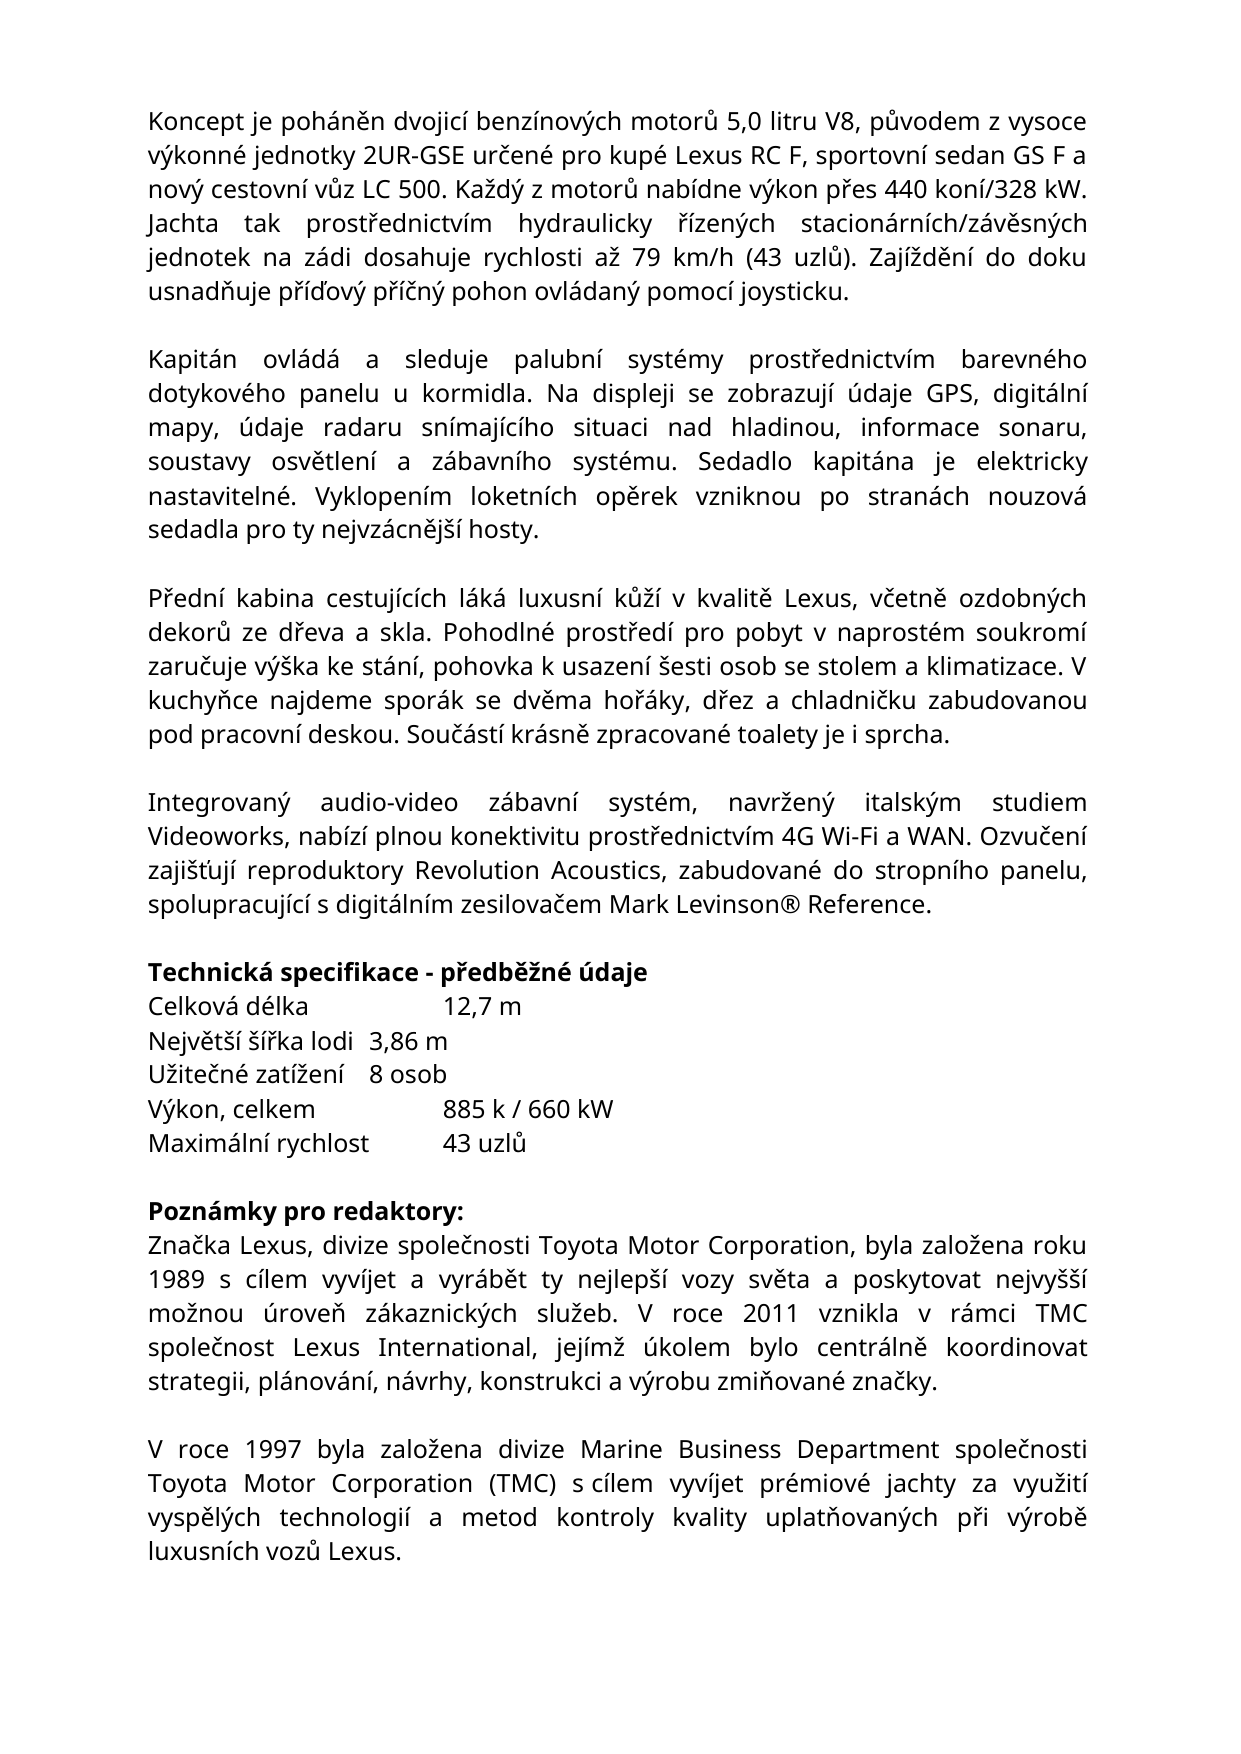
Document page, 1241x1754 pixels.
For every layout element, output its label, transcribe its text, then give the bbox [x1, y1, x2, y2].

text Kapitán ovládá a sleduje palubní systémy prostřednictvím barevného dotykového panelu u kormidla. Na displeji se zobrazují údaje GPS, digitální mapy, údaje radaru snímajícího situaci nad hladinou, informace sonaru, soustavy osvětlení a zábavního systému. Sedadlo kapitána je elektricky nastavitelné. Vyklopením loketních opěrek vzniknou po stranách nouzová sedadla pro ty nejvzácnější hosty. [148, 342, 1088, 546]
text Technická specifikace - předběžné údaje [148, 955, 1088, 989]
text Celková délka 12,7 m [148, 989, 1088, 1023]
text Značka Lexus, divize společnosti Toyota Motor Corporation, byla založena roku 1989 s cílem vyvíjet a vyrábět ty nejlepší vozy světa a poskytovat nejvyšší možnou úroveň zákaznických služeb. V roce 2011 vznikla v rámci TMC společnost Lexus International, jejímž úkolem bylo centrálně koordinovat strategii, plánování, návrhy, konstrukci a výrobu zmiňované značky. [148, 1227, 1088, 1398]
text Přední kabina cestujících láká luxusní kůží v kvalitě Lexus, včetně ozdobných dekorů ze dřeva a skla. Pohodlné prostředí pro pobyt v naprostém soukromí zaručuje výška ke stání, pohovka k usazení šesti osob se stolem a klimatizace. V kuchyňce najdeme sporák se dvěma hořáky, dřez a chladničku zabudovanou pod pracovní deskou. Součástí krásně zpracované toalety je i sprcha. [148, 580, 1088, 751]
text Integrovaný audio-video zábavní systém, navržený italským studiem Videoworks, nabízí plnou konektivitu prostřednictvím 4G Wi-Fi a WAN. Ozvučení zajišťují reproduktory Revolution Acoustics, zabudované do stropního panelu, spolupracující s digitálním zesilovačem Mark Levinson® Reference. [148, 785, 1088, 921]
text Výkon, celkem 885 k / 660 kW [148, 1091, 1088, 1125]
text V roce 1997 byla založena divize Marine Business Department společnosti Toyota Motor Corporation (TMC) s cílem vyvíjet prémiové jachty za využití vyspělých technologií a metod kontroly kvality uplatňovaných při výrobě luxusních vozů Lexus. [148, 1432, 1088, 1568]
text Největší šířka lodi 3,86 m [148, 1023, 1088, 1057]
text Užitečné zatížení 8 osob [148, 1057, 1088, 1091]
text Koncept je poháněn dvojicí benzínových motorů 5,0 litru V8, původem z vysoce výkonné jednotky 2UR-GSE určené pro kupé Lexus RC F, sportovní sedan GS F a nový cestovní vůz LC 500. Každý z motorů nabídne výkon přes 440 koní/328 kW. Jachta tak prostřednictvím hydraulicky řízených stacionárních/závěsných jednotek na zádi dosahuje rychlosti až 79 km/h (43 uzlů). Zajíždění do doku usnadňuje příďový příčný pohon ovládaný pomocí joysticku. [148, 103, 1088, 308]
text Poznámky pro redaktory: [148, 1193, 1088, 1227]
text Maximální rychlost 43 uzlů [148, 1125, 1088, 1159]
